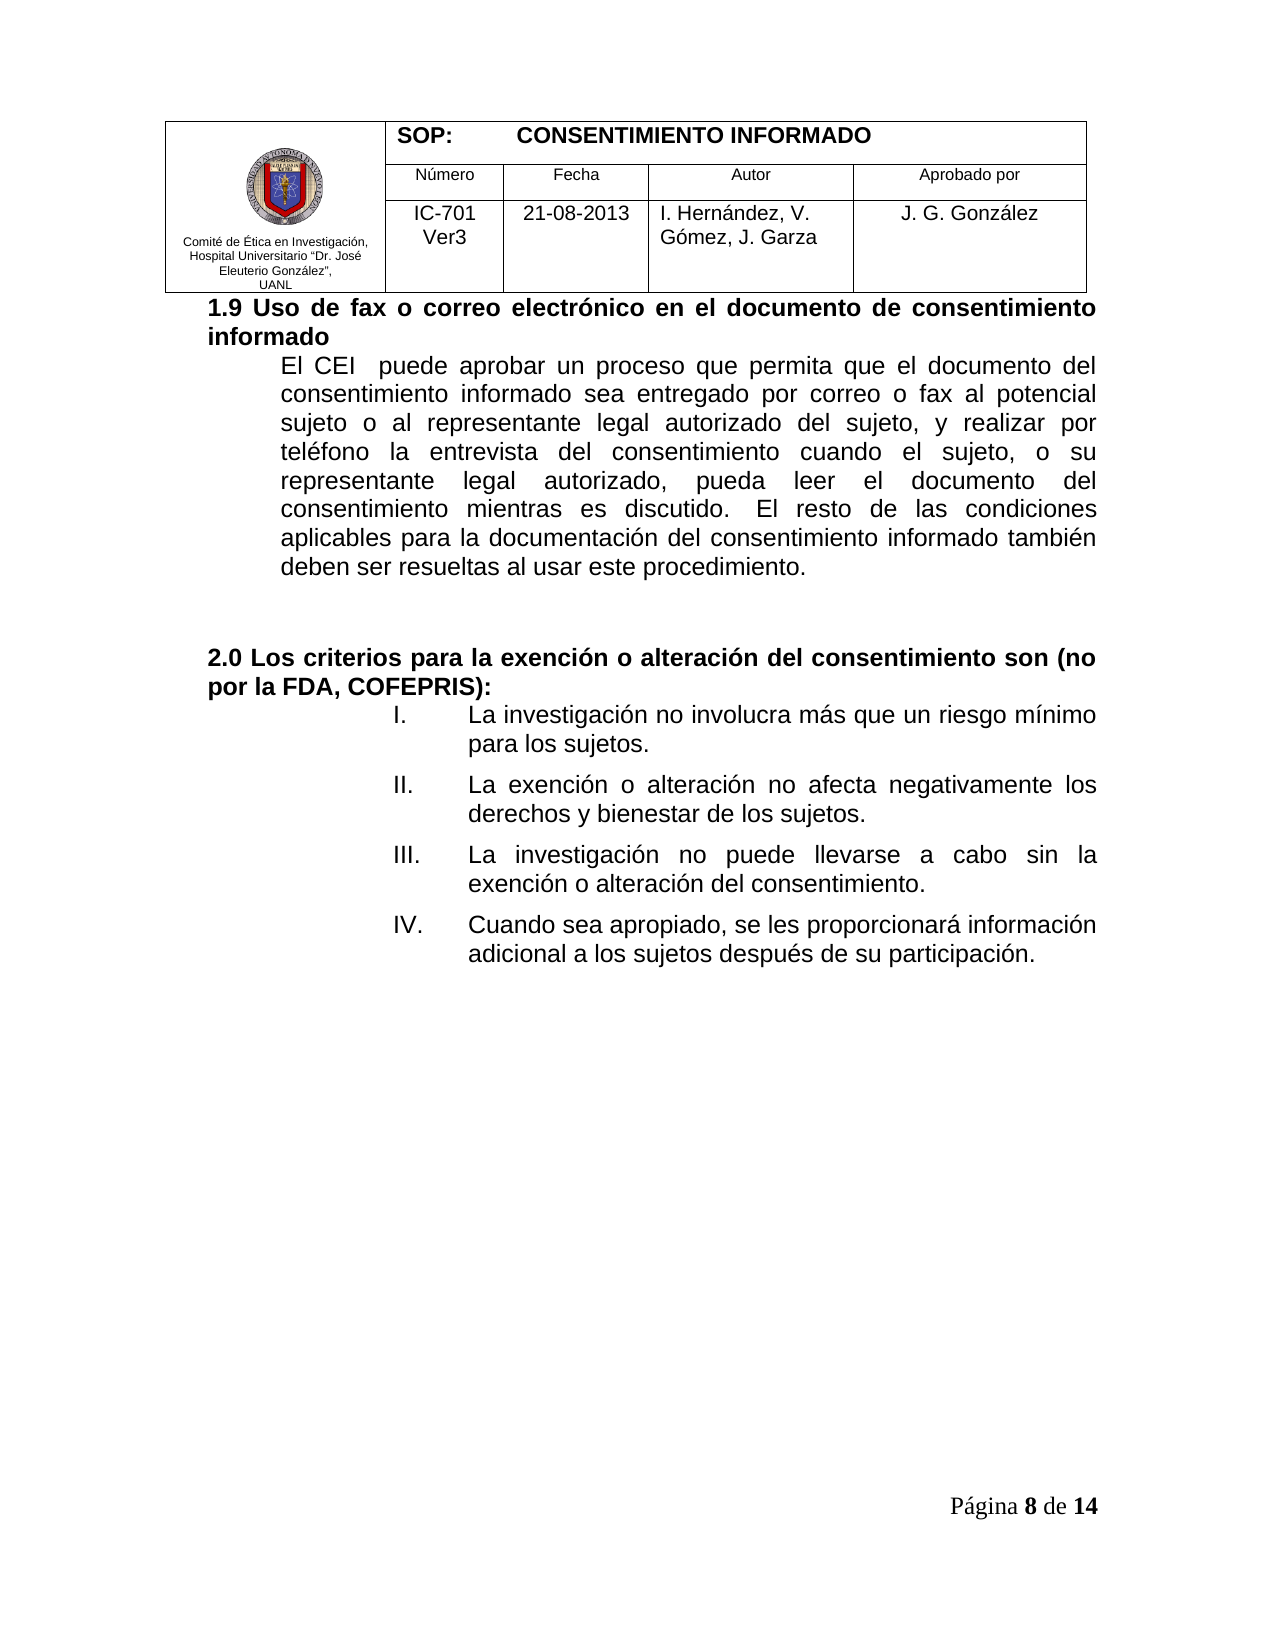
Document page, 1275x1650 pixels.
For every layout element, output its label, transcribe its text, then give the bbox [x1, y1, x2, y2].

list La exención o alteración no afecta negativamente los derechos y bienestar de los sujetos. [393, 770, 1098, 828]
subtitle 2.0 Los criterios para la exención o alteración del consentimiento son (no por la FDA, COFEPRIS): [207, 643, 1098, 700]
list La investigación no puede llevarse a cabo sin la exención o alteración del consentimiento. [393, 840, 1098, 898]
list Cuando sea apropiado, se les proporcionará información adicional a los sujetos después de su participación. [393, 910, 1098, 968]
list La investigación no involucra más que un riesgo mínimo para los sujetos. [393, 700, 1098, 758]
subtitle 1.9 Uso de fax o correo electrónico en el documento de consentimiento informado [207, 264, 1098, 351]
text El CEI puede aprobar un proceso que permita que el documento del consentimiento informado sea entregado por correo o fax al potencial sujeto o al representante legal autorizado del sujeto, y realizar por teléfono la entrevista del consentimiento cuando el sujeto, o su representante legal autorizado, pueda leer el documento del consentimiento mientras es discutido. El resto de las condiciones aplicables para la documentación del consentimiento informado también deben ser resueltas al usar este procedimiento. [280, 351, 1098, 581]
picture [246, 148, 323, 225]
